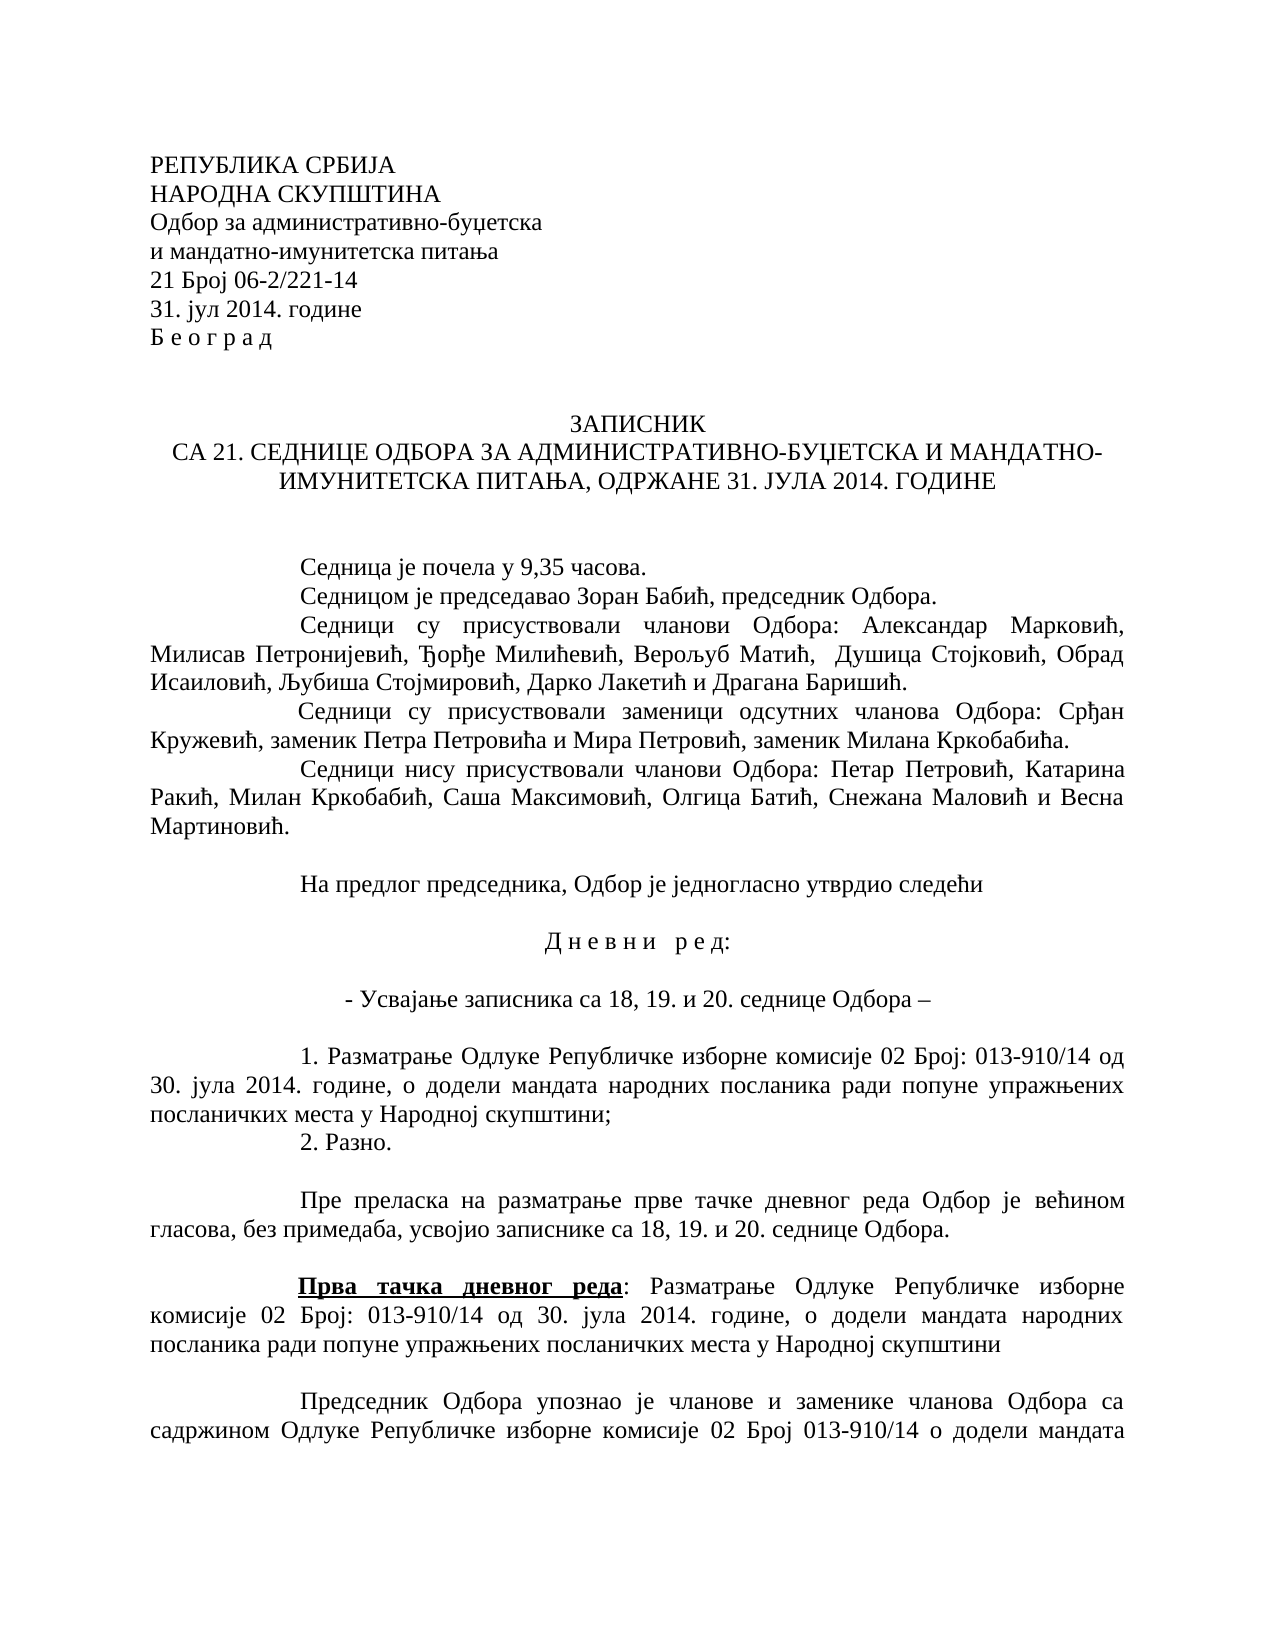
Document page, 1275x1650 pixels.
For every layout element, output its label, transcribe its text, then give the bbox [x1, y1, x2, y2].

text - Усвајање записника са 18, 19. и 20. седнице Одбора – [150, 984, 1125, 1012]
list 2. Разно. [261, 1127, 1125, 1156]
text Седници нису присуствовали чланови Одбора: Петар Петровић, Катарина Ракић, Милан Кркобабић, Саша Максимовић, Олгица Батић, Снежана Маловић и Весна Мартиновић. [150, 754, 1125, 840]
list Пре преласка на разматрање прве тачке дневног реда Одбор је већином гласова, без примедаба, усвојио записнике са 18, 19. и 20. седнице Одбора. [150, 1185, 1125, 1242]
text Д н е в н и р е д: [150, 926, 1125, 955]
text Седницом је председавао Зоран Бабић, председник Одбора. [150, 581, 1125, 610]
text 21 Број 06-2/221-14 [150, 265, 1125, 294]
text НАРОДНА СКУПШТИНА [150, 179, 1125, 207]
text 1. Разматрање Одлуке Републичке изборне комисије 02 Број: 013-910/14 од 30. јула 2014. године, о додели мандата народних посланика ради попуне упражњених посланичких места у Народној скупштини; [150, 1041, 1125, 1127]
text ЗАПИСНИК [150, 409, 1125, 437]
text Б е о г р а д [150, 322, 1125, 351]
text и мандатно-имунитетска питања [150, 236, 1125, 265]
text Седница је почела у 9,35 часова. [150, 552, 1125, 581]
text РЕПУБЛИКА СРБИЈА [150, 150, 1125, 179]
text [150, 1386, 1125, 1444]
text Седници су присуствовали чланови Одбора: Александар Марковић, Милисав Петронијевић, Ђорђе Милићевић, Верољуб Матић, Душица Стојковић, Обрад Исаиловић, Љубиша Стојмировић, Дарко Лакетић и Драгана Баришић. [150, 610, 1125, 696]
text Седници су присуствовали заменици одсутних чланова Одбора: Срђан Кружевић, заменик Петра Петровића и Мира Петровић, заменик Милана Кркобабића. [150, 696, 1125, 754]
text Одбор за административно-буџетска [150, 207, 1125, 236]
text 31. јул 2014. године [150, 294, 1125, 322]
text На предлог председника, Одбор је једногласно утврдио следећи [150, 869, 1125, 897]
list Прва тачка дневног реда: Разматрање Одлуке Републичке изборне комисије 02 Број: 013-910/14 од 30. јула 2014. године, о додели мандата народних посланика ради попуне упражњених посланичких места у Народној скупштини [150, 1271, 1125, 1357]
text СА 21. СЕДНИЦЕ ОДБОРА ЗА АДМИНИСТРАТИВНО-БУЏЕТСКА И МАНДАТНО-ИМУНИТЕТСКА ПИТАЊА, ОДРЖАНЕ 31. ЈУЛА 2014. ГОДИНЕ [150, 437, 1125, 495]
